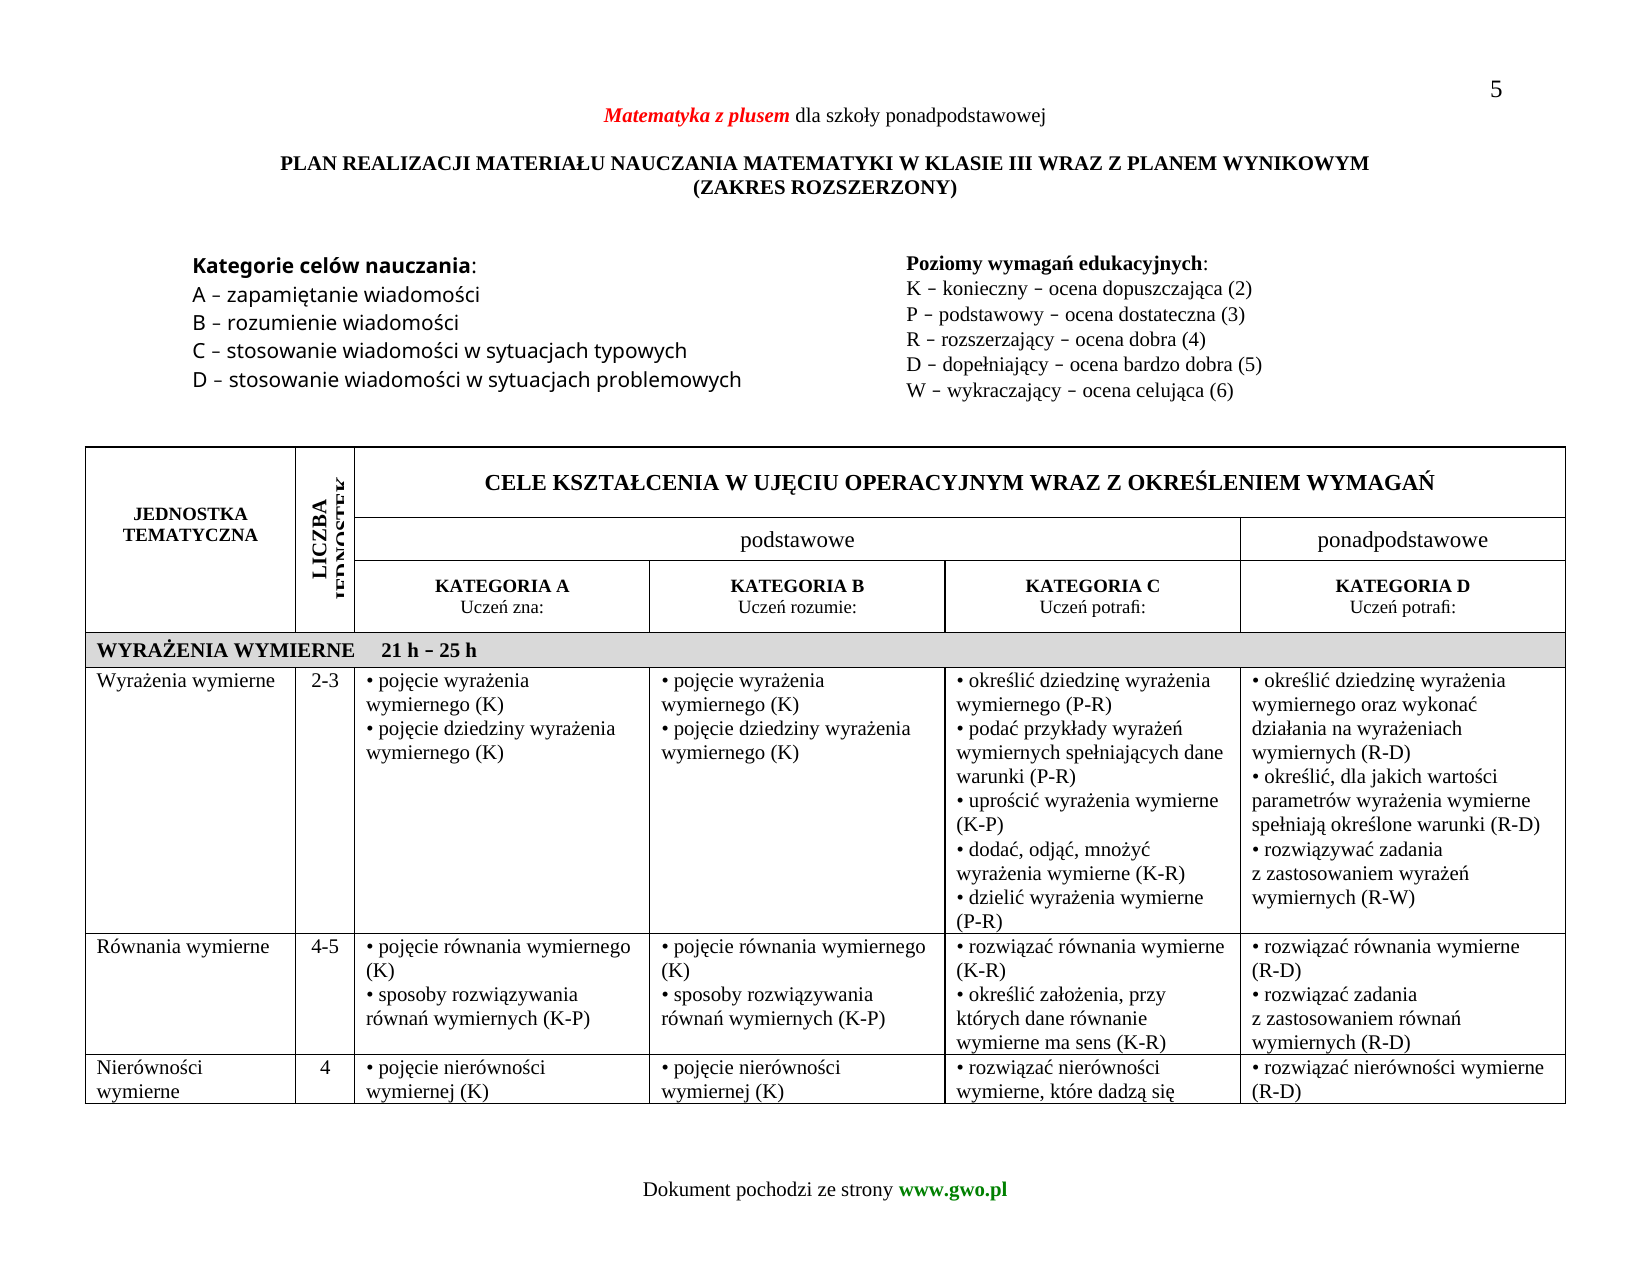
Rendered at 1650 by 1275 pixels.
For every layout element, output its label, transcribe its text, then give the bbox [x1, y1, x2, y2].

text D – dopełniający – ocena bardzo dobra (5) [906, 352, 1502, 377]
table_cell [355, 1055, 649, 1103]
table_cell WYRAŻENIA WYMIERNE 21 h – 25 h [86, 633, 1565, 667]
table_cell • pojęcie wyrażenia wymiernego (K) • pojęcie dziedziny wyrażenia wymiernego (K) [650, 668, 944, 933]
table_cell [650, 1055, 944, 1103]
table_cell 4-5 [296, 934, 354, 1054]
table_cell • pojęcie wyrażenia wymiernego (K) • pojęcie dziedziny wyrażenia wymiernego (K) [355, 668, 649, 933]
table_cell 2-3 [296, 668, 354, 933]
table_cell • pojęcie równania wymiernego (K) • sposoby rozwiązywania równań wymiernych (K-P) [355, 934, 649, 1054]
text K – konieczny – ocena dopuszczająca (2) [906, 275, 1502, 301]
table_header LICZBA JEDNOSTEK [296, 448, 354, 632]
text (ZAKRES ROZSZERZONY) [148, 175, 1502, 199]
text Poziomy wymagań edukacyjnych: [906, 251, 1502, 275]
text R – rozszerzający – ocena dobra (4) [906, 326, 1502, 352]
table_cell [946, 1055, 1240, 1103]
table_cell Równania wymierne [86, 934, 295, 1054]
table_cell ponadpodstawowe [1241, 518, 1565, 560]
table_cell KATEGORIA D Uczeń potraﬁ: [1241, 561, 1565, 632]
table_cell 4 [296, 1055, 354, 1103]
text W – wykraczający – ocena celująca (6) [906, 377, 1502, 402]
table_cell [1241, 1055, 1565, 1103]
table_cell • rozwiązać równania wymierne (R-D) • rozwiązać zadania z zastosowaniem równań wymiernych (R-D) [1241, 934, 1565, 1054]
table_cell • rozwiązać równania wymierne (K-R) • określić założenia, przy których dane równanie wymierne ma sens (K-R) [946, 934, 1240, 1054]
table_cell Wyrażenia wymierne [86, 668, 295, 933]
table_cell • określić dziedzinę wyrażenia wymiernego oraz wykonać działania na wyrażeniach wymiernych (R-D) • określić, dla jakich wartości parametrów wyrażenia wymierne spełniają określone warunki (R-D) • rozwiązywać zadania z zastosowaniem wyrażeń wymiernych (R-W) [1241, 668, 1565, 933]
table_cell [86, 1055, 295, 1103]
text P – podstawowy – ocena dostateczna (3) [906, 301, 1502, 326]
text Kategorie celów nauczania: [192, 251, 788, 280]
text C – stosowanie wiadomości w sytuacjach typowych [192, 337, 788, 365]
table_cell • pojęcie równania wymiernego (K) • sposoby rozwiązywania równań wymiernych (K-P) [650, 934, 944, 1054]
table_cell • określić dziedzinę wyrażenia wymiernego (P-R) • podać przykłady wyrażeń wymiernych spełniających dane warunki (P-R) • uprościć wyrażenia wymierne (K-P) • dodać, odjąć, mnożyć wyrażenia wymierne (K-R) • dzielić wyrażenia wymierne (P-R) [946, 668, 1240, 933]
text PLAN REALIZACJI MATERIAŁU NAUCZANIA MATEMATYKI W KLASIE III WRAZ Z PLANEM WYNIKOWYM [148, 151, 1502, 175]
table_cell podstawowe [355, 518, 1240, 560]
table_header JEDNOSTKA TEMATYCZNA [86, 448, 295, 632]
table_cell KATEGORIA C Uczeń potraﬁ: [946, 561, 1240, 632]
text B – rozumienie wiadomości [192, 308, 788, 337]
text A – zapamiętanie wiadomości [192, 280, 788, 308]
table_cell KATEGORIA A Uczeń zna: [355, 561, 649, 632]
text D – stosowanie wiadomości w sytuacjach problemowych [192, 365, 788, 393]
table_cell KATEGORIA B Uczeń rozumie: [650, 561, 944, 632]
table_header CELE KSZTAŁCENIA W UJĘCIU OPERACYJNYM WRAZ Z OKREŚLENIEM WYMAGAŃ [355, 448, 1565, 517]
